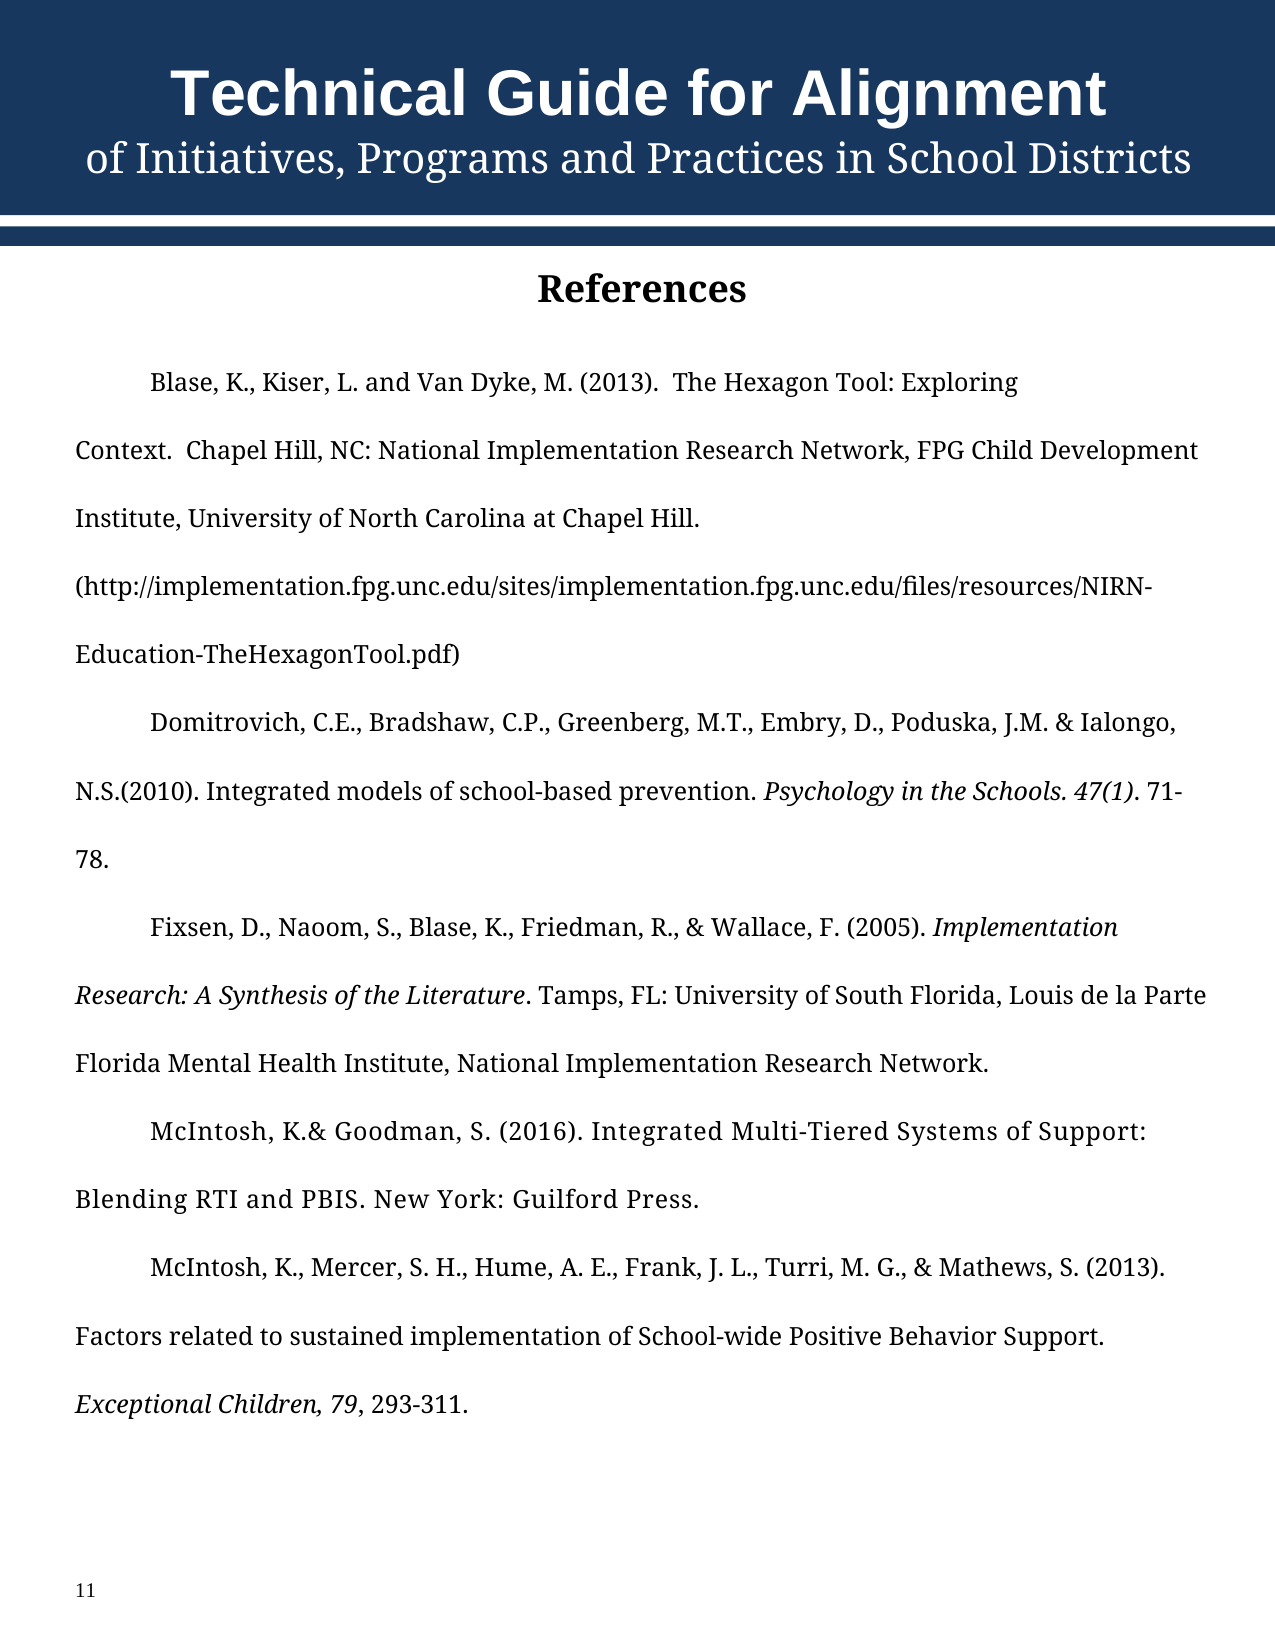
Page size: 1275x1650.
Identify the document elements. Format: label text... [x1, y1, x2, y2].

text McIntosh, K.& Goodman, S. (2016). Integrated Multi-Tiered Systems of Support: Blending RTI and PBIS. New York: Guilford Press. [75, 1114, 1209, 1216]
text Blase, K., Kiser, L. and Van Dyke, M. (2013). The Hexagon Tool: Exploring Context. Chapel Hill, NC: National Implementation Research Network, FPG Child Development Institute, University of North Carolina at Chapel Hill. (http://implementation.fpg.unc.edu/sites/implementation.fpg.unc.edu/files/resources/NIRN-Education-TheHexagonTool.pdf) [75, 364, 1209, 671]
text Fixsen, D., Naoom, S., Blase, K., Friedman, R., & Wallace, F. (2005). Implementation Research: A Synthesis of the Literature. Tamps, FL: University of South Florida, Louis de la Parte Florida Mental Health Institute, National Implementation Research Network. [75, 909, 1209, 1080]
text Domitrovich, C.E., Bradshaw, C.P., Greenberg, M.T., Embry, D., Poduska, J.M. & Ialongo, N.S.(2010). Integrated models of school-based prevention. Psychology in the Schools. 47(1). 71-78. [75, 705, 1209, 875]
text McIntosh, K., Mercer, S. H., Hume, A. E., Frank, J. L., Turri, M. G., & Mathews, S. (2013). Factors related to sustained implementation of School-wide Positive Behavior Support. Exceptional Children, 79, 293-311. [75, 1250, 1209, 1420]
text References [75, 150, 1209, 313]
